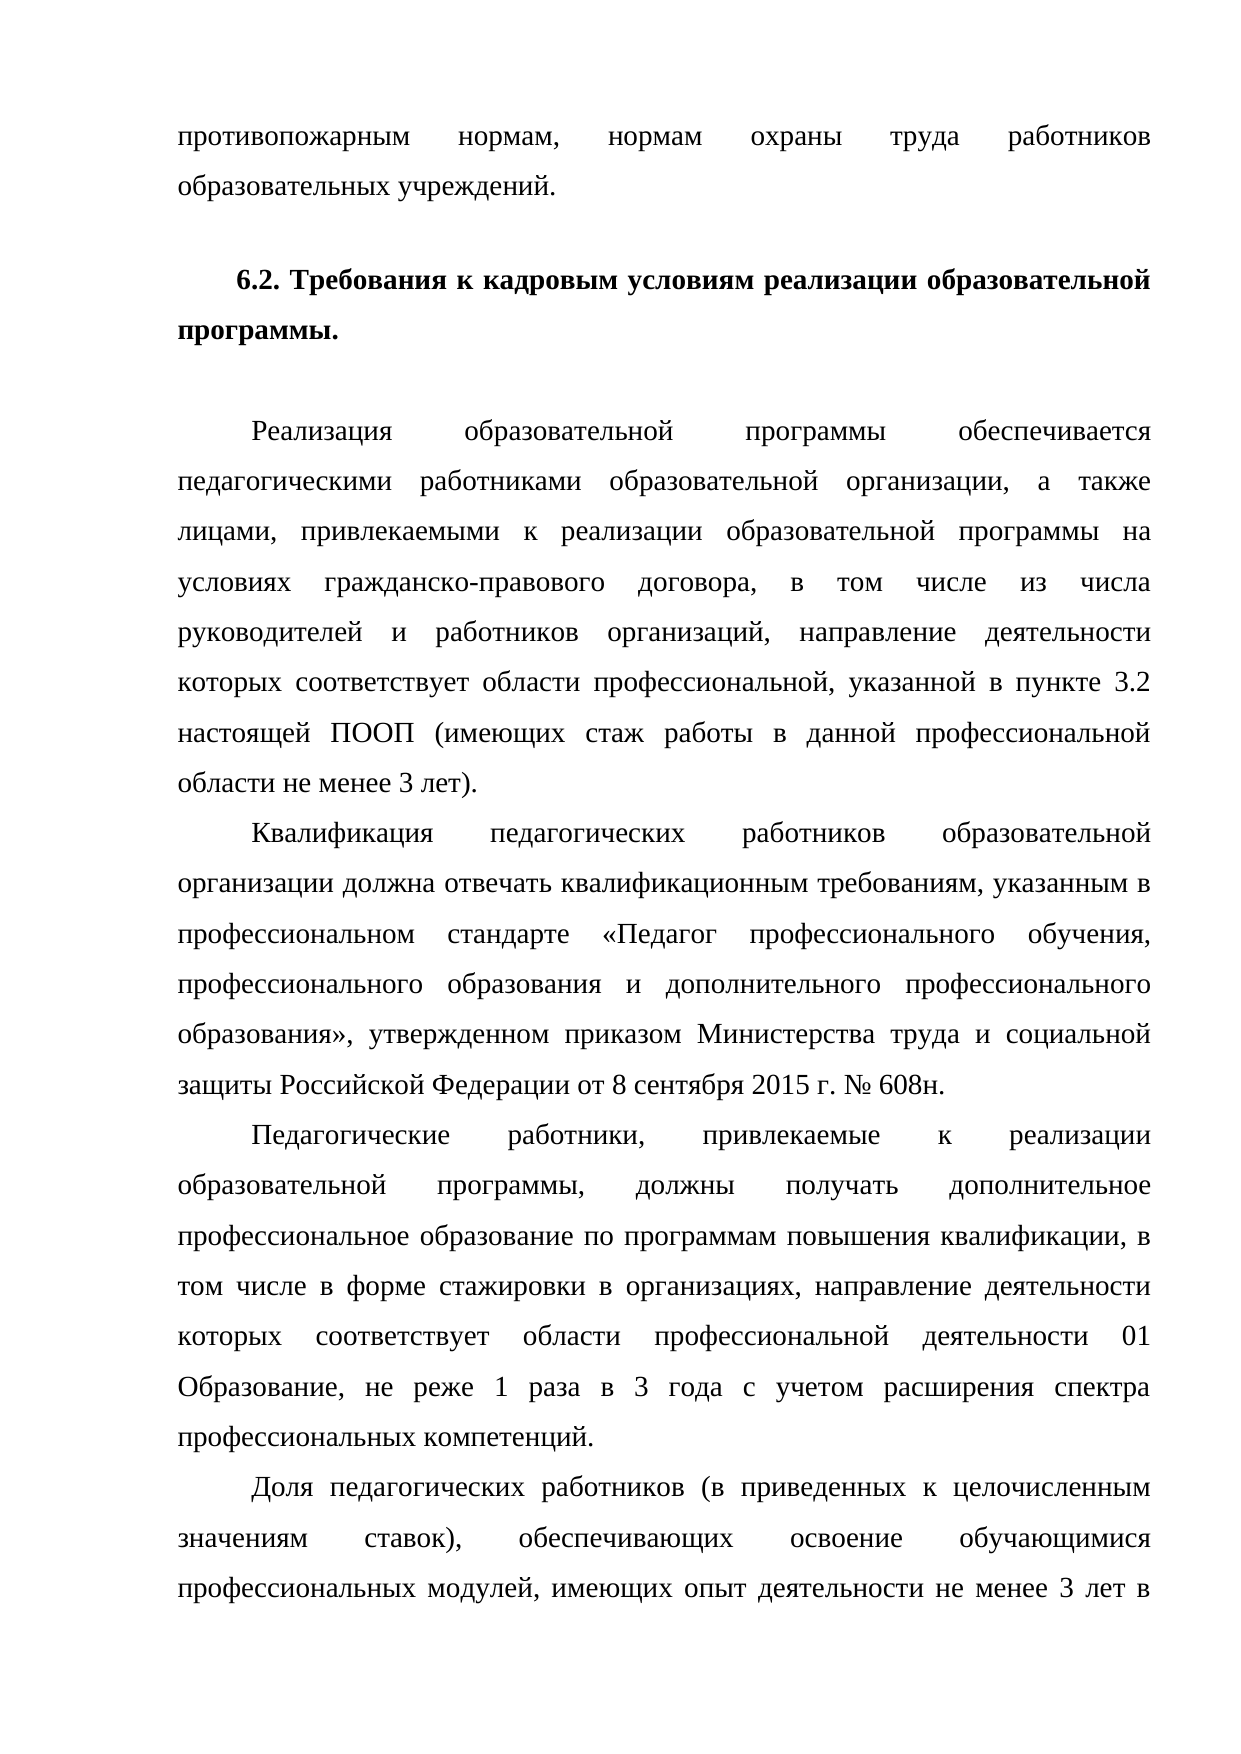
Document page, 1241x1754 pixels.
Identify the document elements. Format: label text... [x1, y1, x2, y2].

text Педагогические работники, привлекаемые к реализации образовательной программы, должны получать дополнительное профессиональное образование по программам повышения квалификации, в том числе в форме стажировки в организациях, направление деятельности которых соответствует области профессиональной деятельности 01 Образование, не реже 1 раза в 3 года с учетом расширения спектра профессиональных компетенций. [177, 1117, 1152, 1453]
text Квалификация педагогических работников образовательной организации должна отвечать квалификационным требованиям, указанным в профессиональном стандарте «Педагог профессионального обучения, профессионального образования и дополнительного профессионального образования», утвержденном приказом Министерства труда и социальной защиты Российской Федерации от 8 сентября 2015 г. № 608н. [177, 815, 1152, 1100]
text 6.2. Требования к кадровым условиям реализации образовательной программы. [177, 262, 1152, 346]
text Реализация образовательной программы обеспечивается педагогическими работниками образовательной организации, а также лицами, привлекаемыми к реализации образовательной программы на условиях гражданско-правового договора, в том числе из числа руководителей и работников организаций, направление деятельности которых соответствует области профессиональной, указанной в пункте 3.2 настоящей ПООП (имеющих стаж работы в данной профессиональной области не менее 3 лет). [177, 413, 1152, 798]
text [177, 1469, 1152, 1603]
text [177, 118, 1152, 202]
